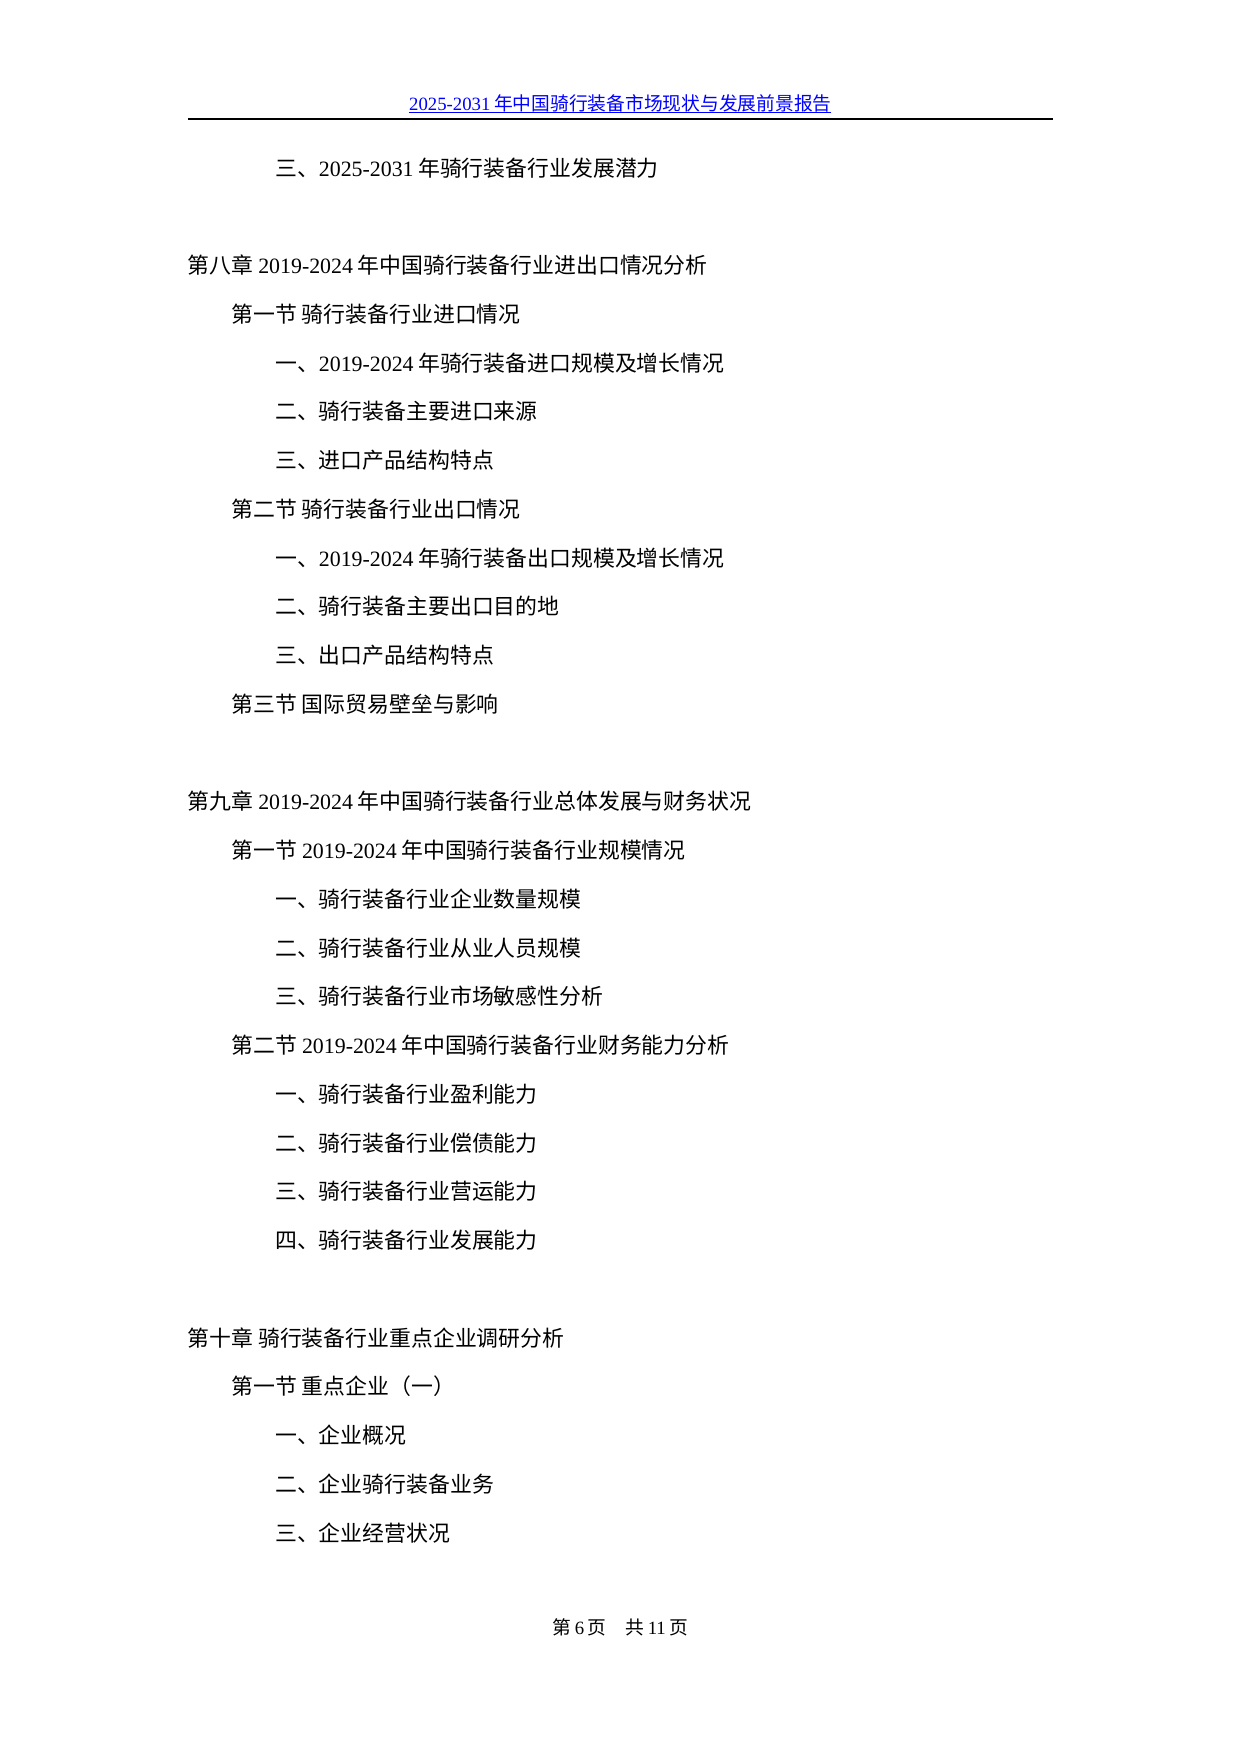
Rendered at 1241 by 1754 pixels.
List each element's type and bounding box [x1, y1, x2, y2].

text [187, 150, 1053, 1548]
